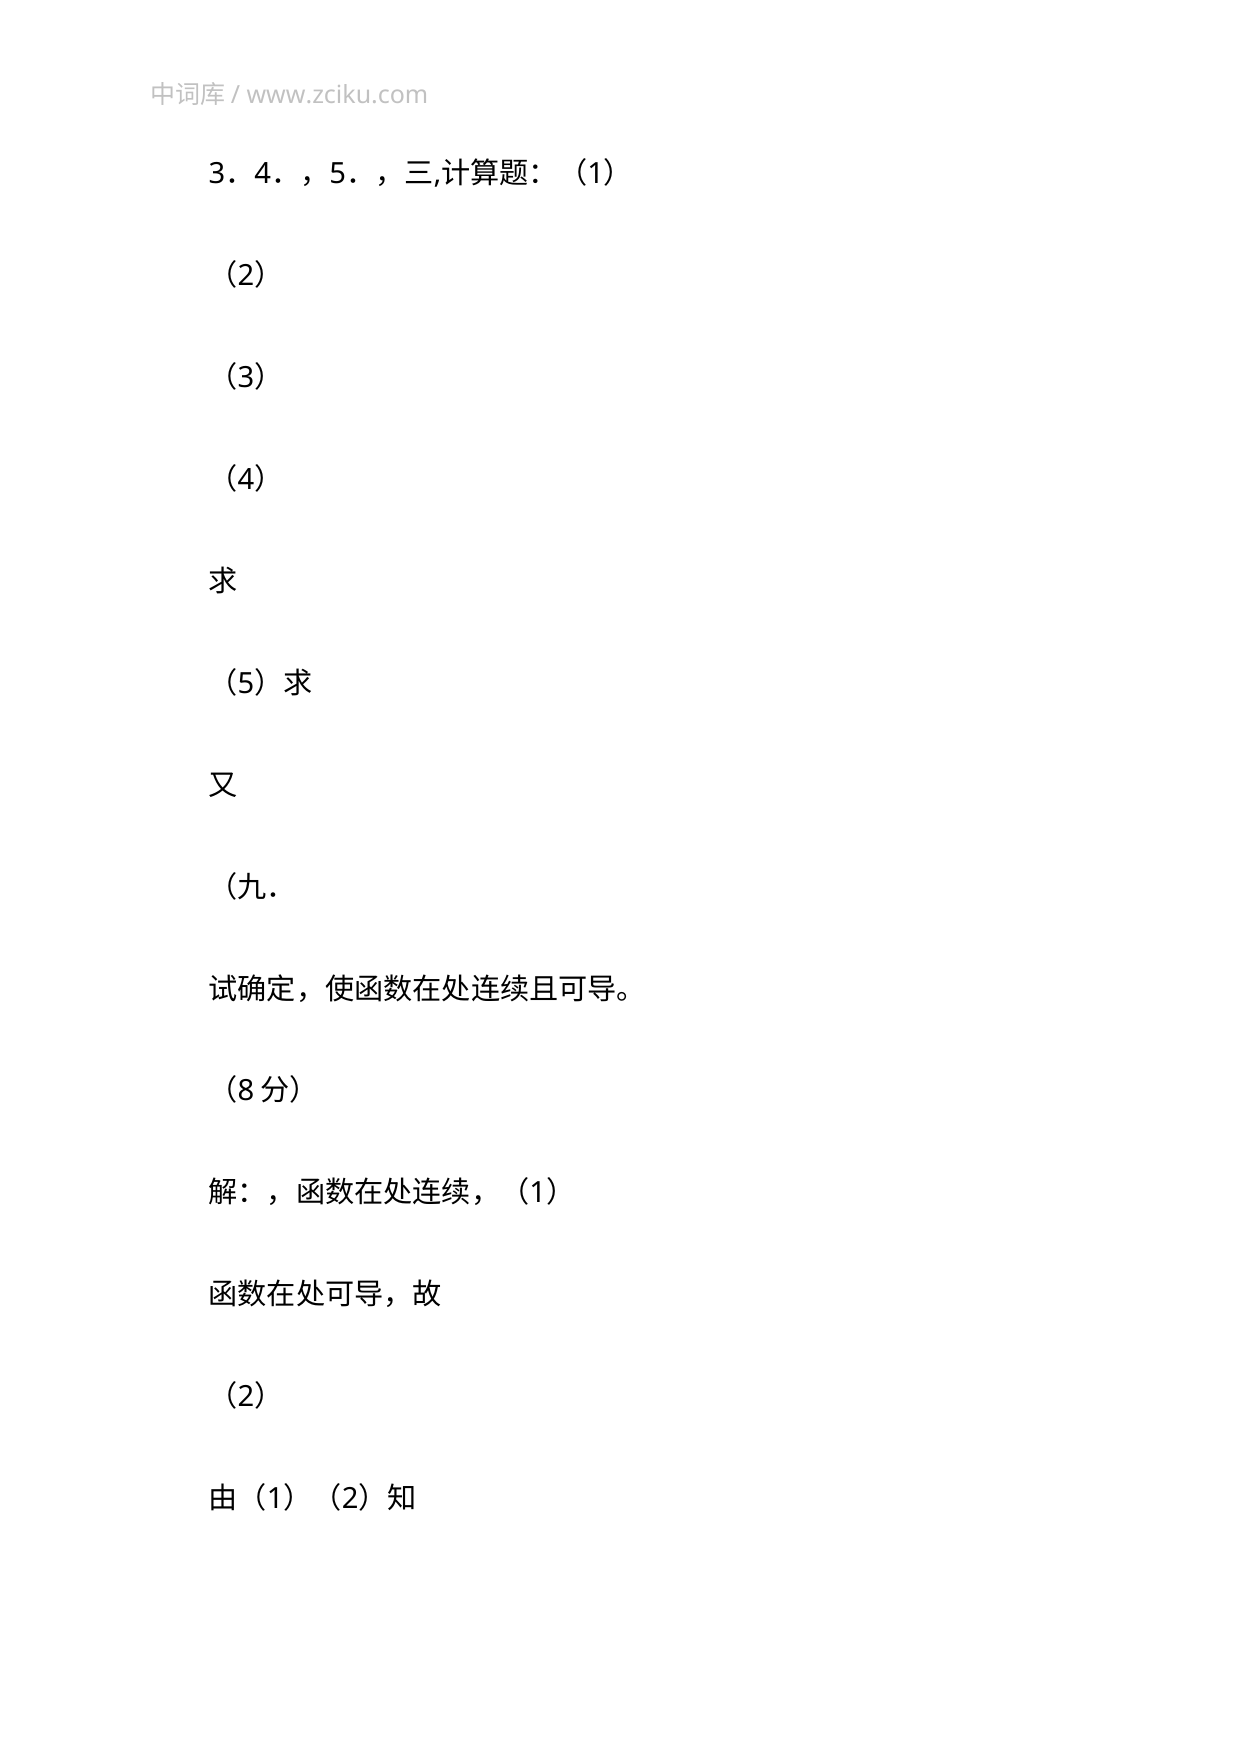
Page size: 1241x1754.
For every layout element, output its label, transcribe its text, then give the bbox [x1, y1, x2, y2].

text （2） [150, 252, 1090, 294]
text （5）求 [150, 660, 1090, 702]
text 解：，函数在处连续，（1） [150, 1169, 1090, 1211]
text 函数在处可导，故 [150, 1271, 1090, 1313]
text 3．4．，5．，三,计算题：（1） [150, 150, 1090, 192]
text （3） [150, 354, 1090, 396]
text （2） [150, 1373, 1090, 1415]
text （8分） [150, 1067, 1090, 1109]
text 试确定，使函数在处连续且可导。 [150, 965, 1090, 1007]
text 由（1）（2）知 [150, 1475, 1090, 1517]
text 又 [150, 762, 1090, 804]
text （4） [150, 456, 1090, 498]
text 求 [150, 558, 1090, 600]
text （九． [150, 863, 1090, 906]
